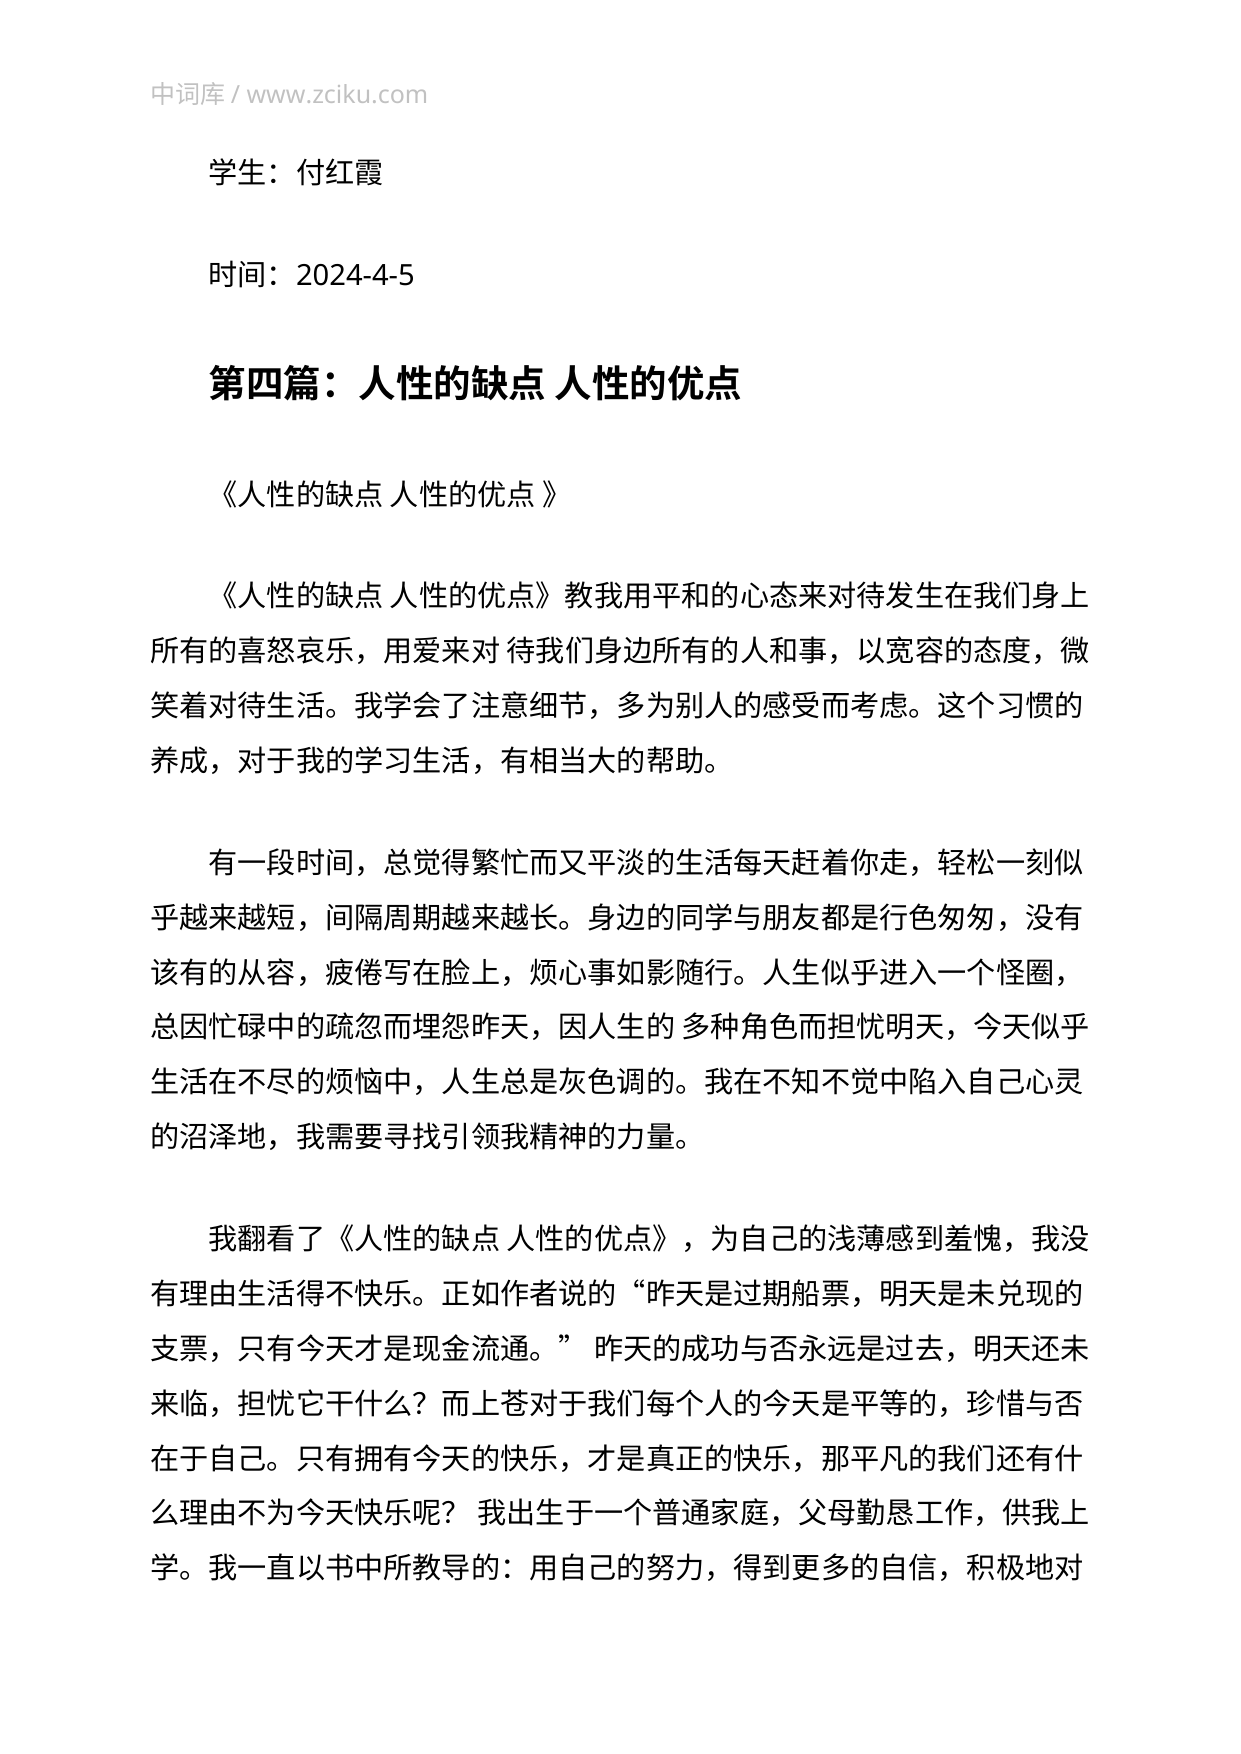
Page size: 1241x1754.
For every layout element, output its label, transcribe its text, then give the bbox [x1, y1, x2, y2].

text 学生：付红霞 [150, 150, 1090, 192]
text 时间：2024-4-5 [150, 252, 1090, 294]
text 《人性的缺点 人性的优点》教我用平和的心态来对待发生在我们身上所有的喜怒哀乐，用爱来对 待我们身边所有的人和事，以宽容的态度，微笑着对待生活。我学会了注意细节，多为别人的感受而考虑。这个习惯的养成，对于我的学习生活，有相当大的帮助。 [150, 573, 1090, 780]
text 第四篇：人性的缺点 人性的优点 [150, 354, 1090, 408]
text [150, 1216, 1090, 1587]
text 有一段时间，总觉得繁忙而又平淡的生活每天赶着你走，轻松一刻似乎越来越短，间隔周期越来越长。身边的同学与朋友都是行色匆匆，没有该有的从容，疲倦写在脸上，烦心事如影随行。人生似乎进入一个怪圈，总因忙碌中的疏忽而埋怨昨天，因人生的 多种角色而担忧明天，今天似乎生活在不尽的烦恼中，人生总是灰色调的。我在不知不觉中陷入自己心灵的沼泽地，我需要寻找引领我精神的力量。 [150, 839, 1090, 1156]
text 《人性的缺点 人性的优点 》 [150, 471, 1090, 513]
